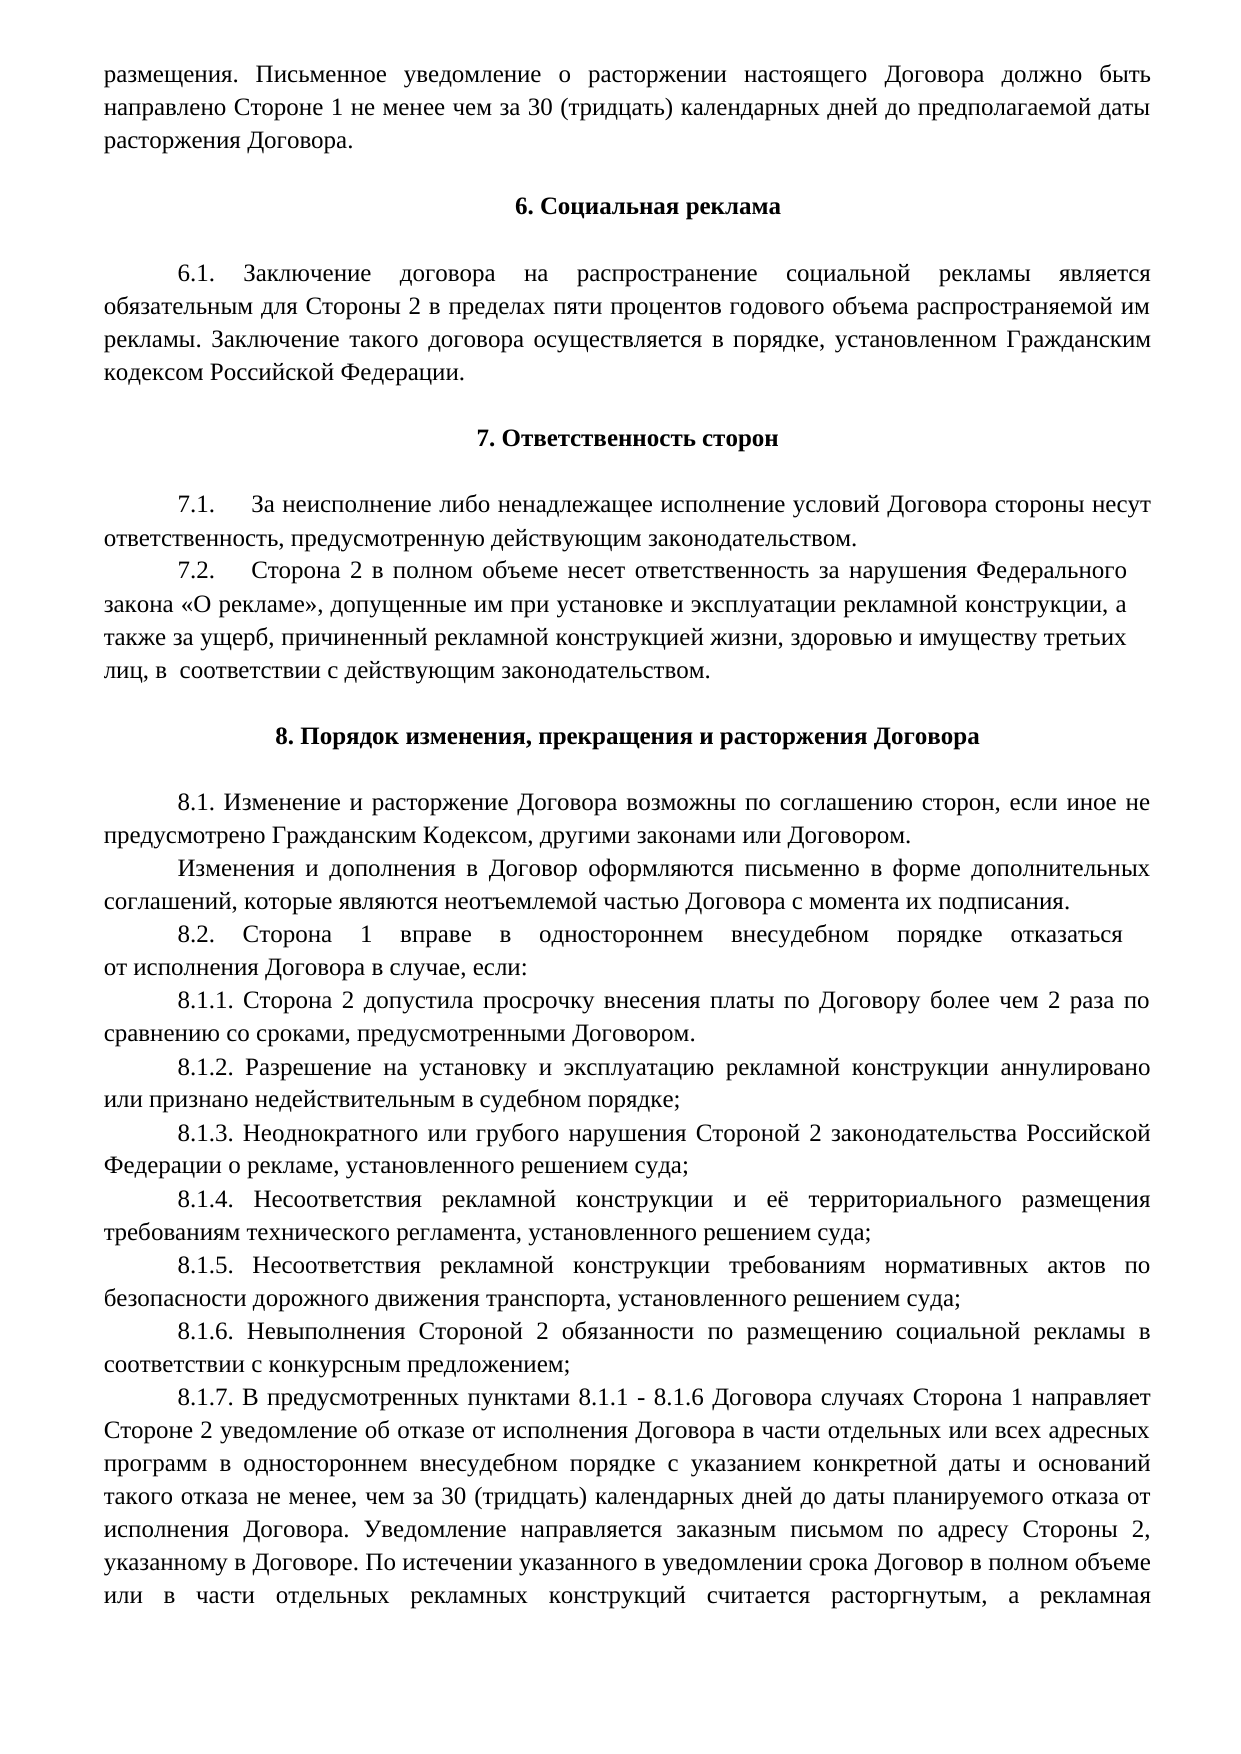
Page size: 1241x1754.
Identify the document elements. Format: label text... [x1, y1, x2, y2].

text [103, 1382, 1152, 1609]
text 8.1.5. Несоответствия рекламной конструкции требованиям нормативных актов по безопасности дорожного движения транспорта, установленного решением суда; [103, 1250, 1152, 1311]
subtitle 8. Порядок изменения, прекращения и расторжения Договора [103, 721, 1152, 749]
list 6. Социальная реклама [144, 191, 1152, 220]
text 8.1. Изменение и расторжение Договора возможны по соглашению сторон, если иное не предусмотрено Гражданским Кодексом, другими законами или Договором. [103, 787, 1152, 849]
list За неисполнение либо ненадлежащее исполнение условий Договора стороны несут ответственность, предусмотренную действующим законодательством. [103, 489, 1152, 551]
text 8.1.4. Несоответствия рекламной конструкции и её территориального размещения требованиям технического регламента, установленного решением суда; [103, 1184, 1152, 1245]
text Изменения и дополнения в Договор оформляются письменно в форме дополнительных соглашений, которые являются неотъемлемой частью Договора с момента их подписания. [103, 853, 1152, 915]
text 8.1.2. Разрешение на установку и эксплуатацию рекламной конструкции аннулировано или признано недействительным в судебном порядке; [103, 1052, 1152, 1113]
subtitle 7. Ответственность сторон [103, 423, 1152, 452]
text 6.1. Заключение договора на распространение социальной рекламы является обязательным для Стороны 2 в пределах пяти процентов годового объема распространяемой им рекламы. Заключение такого договора осуществляется в порядке, установленном Гражданским кодексом Российской Федерации. [103, 258, 1152, 386]
text 8.1.3. Неоднократного или грубого нарушения Стороной 2 законодательства Российской Федерации о рекламе, установленного решением суда; [103, 1118, 1152, 1179]
text 8.1.1. Сторона 2 допустила просрочку внесения платы по Договору более чем 2 раза по сравнению со сроками, предусмотренными Договором. [103, 986, 1152, 1047]
list Сторона 2 в полном объеме несет ответственность за нарушения Федерального закона «О рекламе», допущенные им при установке и эксплуатации рекламной конструкции, а также за ущерб, причиненный рекламной конструкцией жизни, здоровью и имуществу третьих лиц, в соответствии с действующим законодательством. [103, 556, 1128, 683]
text 8.2. Сторона 1 вправе в одностороннем внесудебном порядке отказаться от исполнения Договора в случае, если: [103, 919, 1152, 981]
text 8.1.6. Невыполнения Стороной 2 обязанности по размещению социальной рекламы в соответствии с конкурсным предложением; [103, 1316, 1152, 1377]
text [103, 59, 1152, 154]
